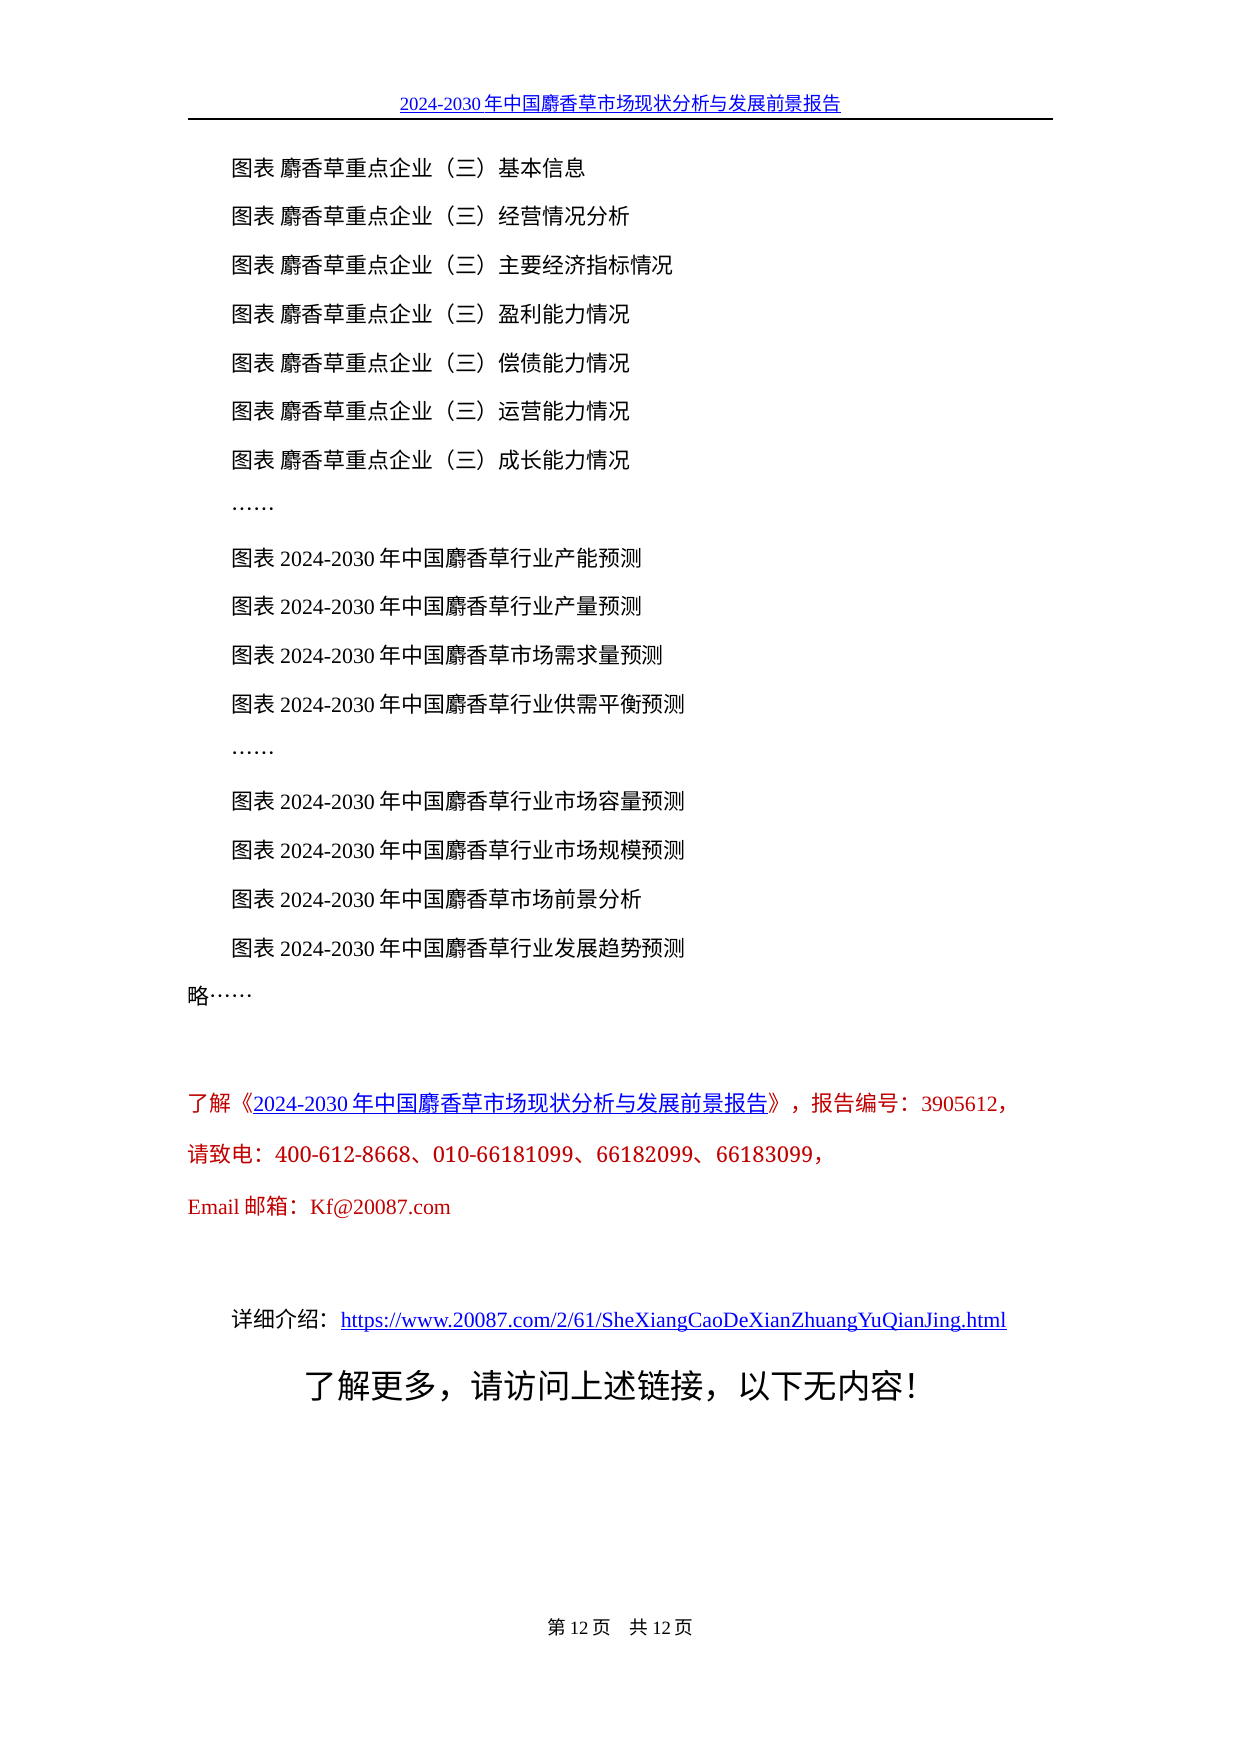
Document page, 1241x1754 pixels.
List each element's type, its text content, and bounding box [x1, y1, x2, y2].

text 了解《2024-2030年中国麝香草市场现状分析与发展前景报告》，报告编号：3905612， [187, 1085, 1053, 1118]
title 了解更多，请访问上述链接，以下无内容！ [187, 1351, 1053, 1416]
text 详细介绍：https://www.20087.com/2/61/SheXiangCaoDeXianZhuangYuQianJing.html [187, 1301, 1053, 1334]
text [187, 150, 1053, 1011]
text 请致电：400-612-8668、010-66181099、66182099、66183099， [187, 1137, 1053, 1169]
text Email邮箱：Kf@20087.com [187, 1188, 1053, 1221]
